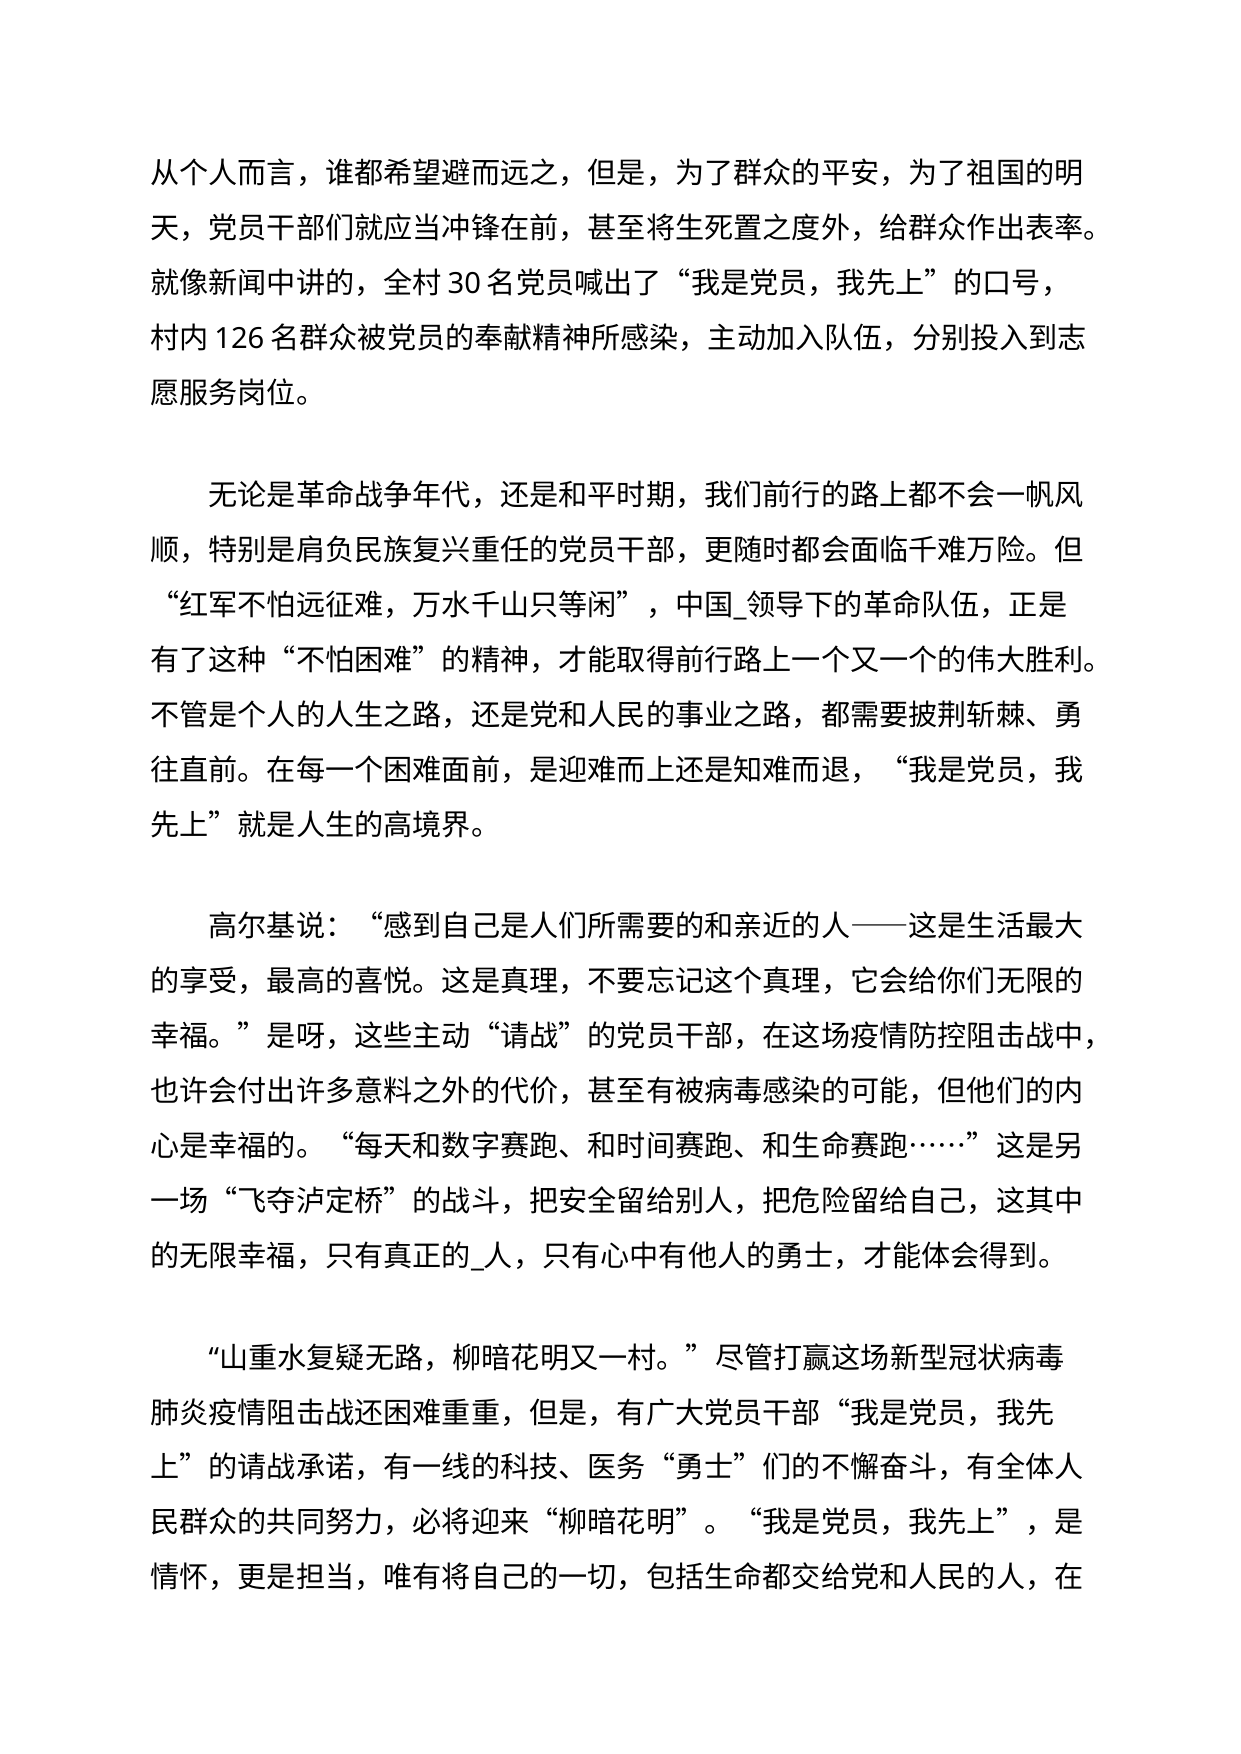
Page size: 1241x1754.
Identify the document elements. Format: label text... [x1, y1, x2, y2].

text 无论是革命战争年代，还是和平时期，我们前行的路上都不会一帆风顺，特别是肩负民族复兴重任的党员干部，更随时都会面临千难万险。但“红军不怕远征难，万水千山只等闲”，中国_领导下的革命队伍，正是有了这种“不怕困难”的精神，才能取得前行路上一个又一个的伟大胜利。不管是个人的人生之路，还是党和人民的事业之路，都需要披荆斩棘、勇往直前。在每一个困难面前，是迎难而上还是知难而退，“我是党员，我先上”就是人生的高境界。 [150, 472, 1090, 843]
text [150, 1334, 1090, 1596]
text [150, 150, 1090, 412]
text 高尔基说：“感到自己是人们所需要的和亲近的人——这是生活最大的享受，最高的喜悦。这是真理，不要忘记这个真理，它会给你们无限的幸福。”是呀，这些主动“请战”的党员干部，在这场疫情防控阻击战中，也许会付出许多意料之外的代价，甚至有被病毒感染的可能，但他们的内心是幸福的。“每天和数字赛跑、和时间赛跑、和生命赛跑……”这是另一场“飞夺泸定桥”的战斗，把安全留给别人，把危险留给自己，这其中的无限幸福，只有真正的_人，只有心中有他人的勇士，才能体会得到。 [150, 903, 1090, 1274]
